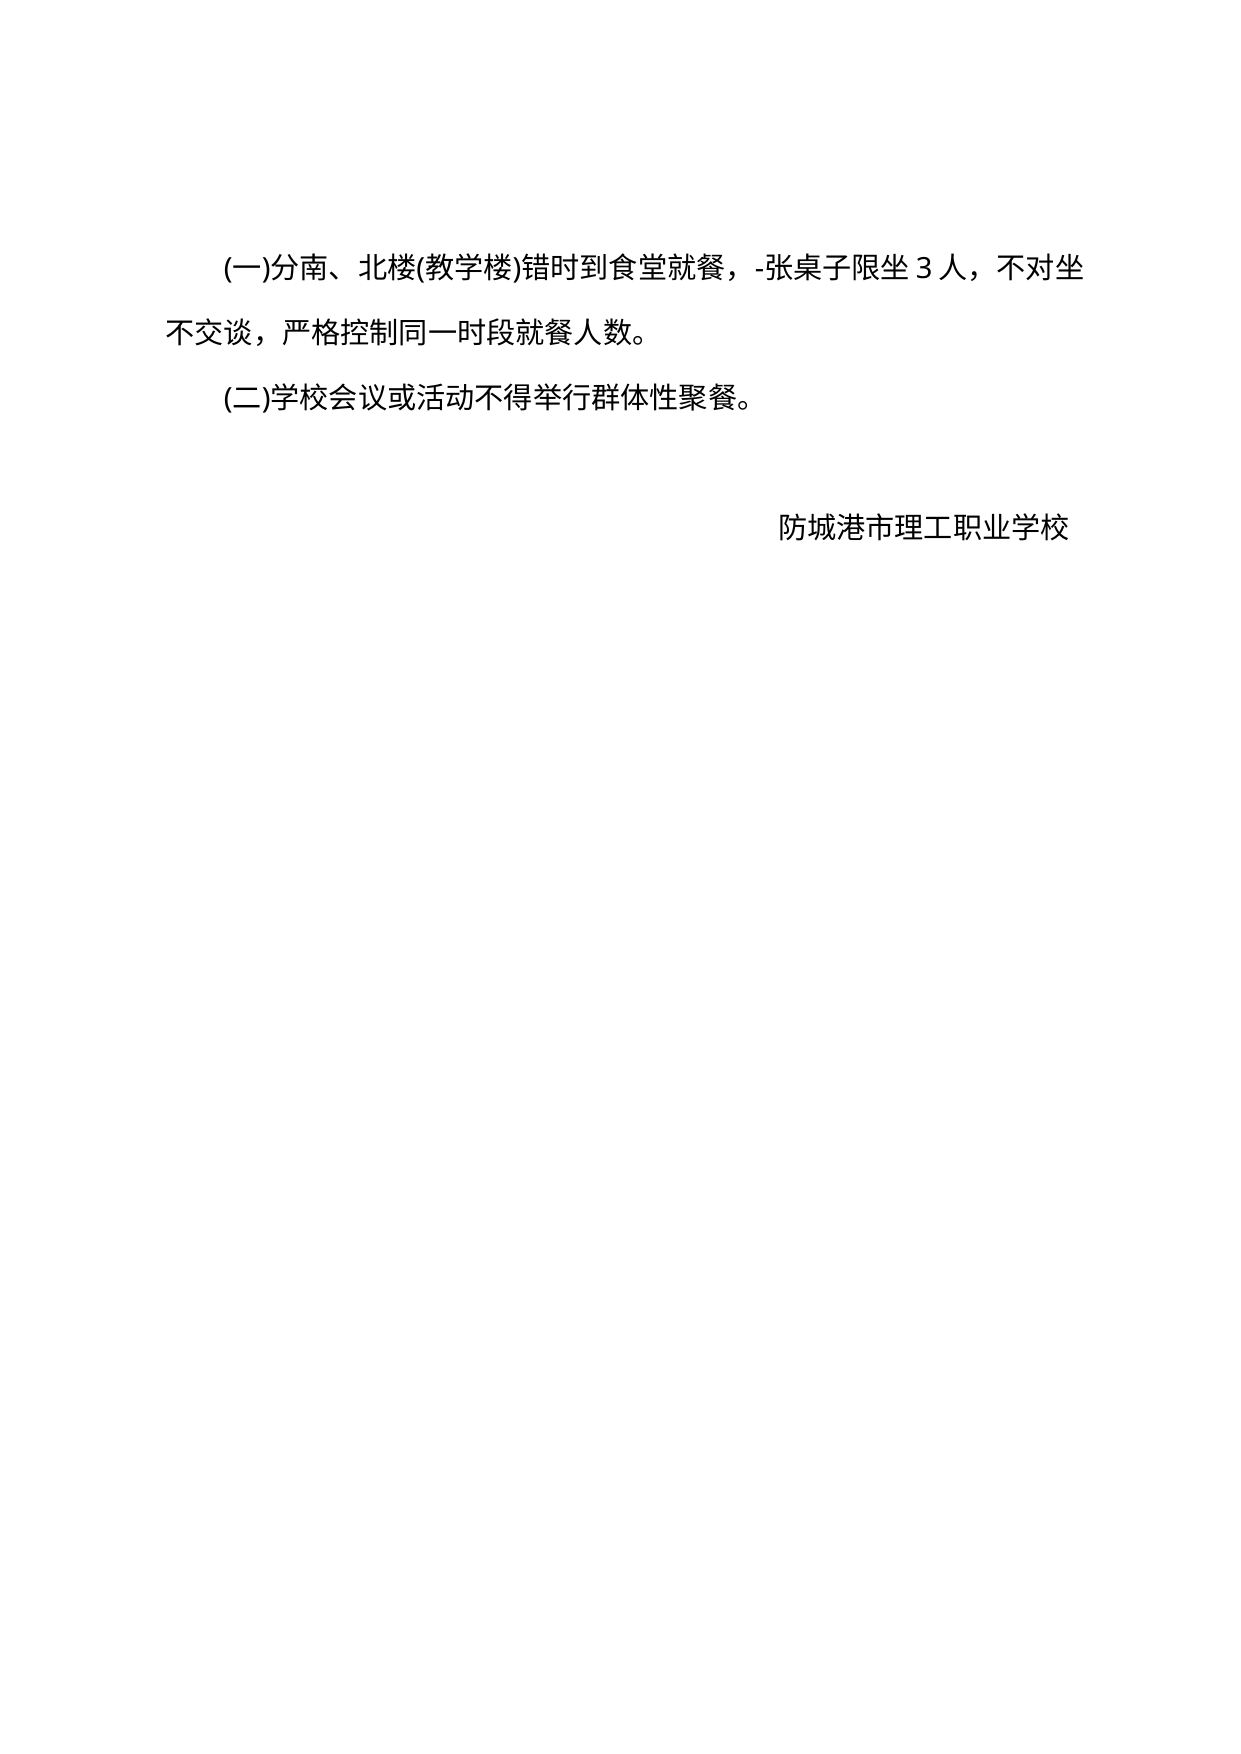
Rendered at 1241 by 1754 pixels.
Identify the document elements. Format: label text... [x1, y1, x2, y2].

text (一)分南、北楼(教学楼)错时到食堂就餐，-张桌子限坐3人，不对坐不交谈，严格控制同一时段就餐人数。 [165, 233, 1087, 363]
text 防城港市理工职业学校 [165, 493, 1087, 558]
text (二)学校会议或活动不得举行群体性聚餐。 [165, 363, 1087, 428]
